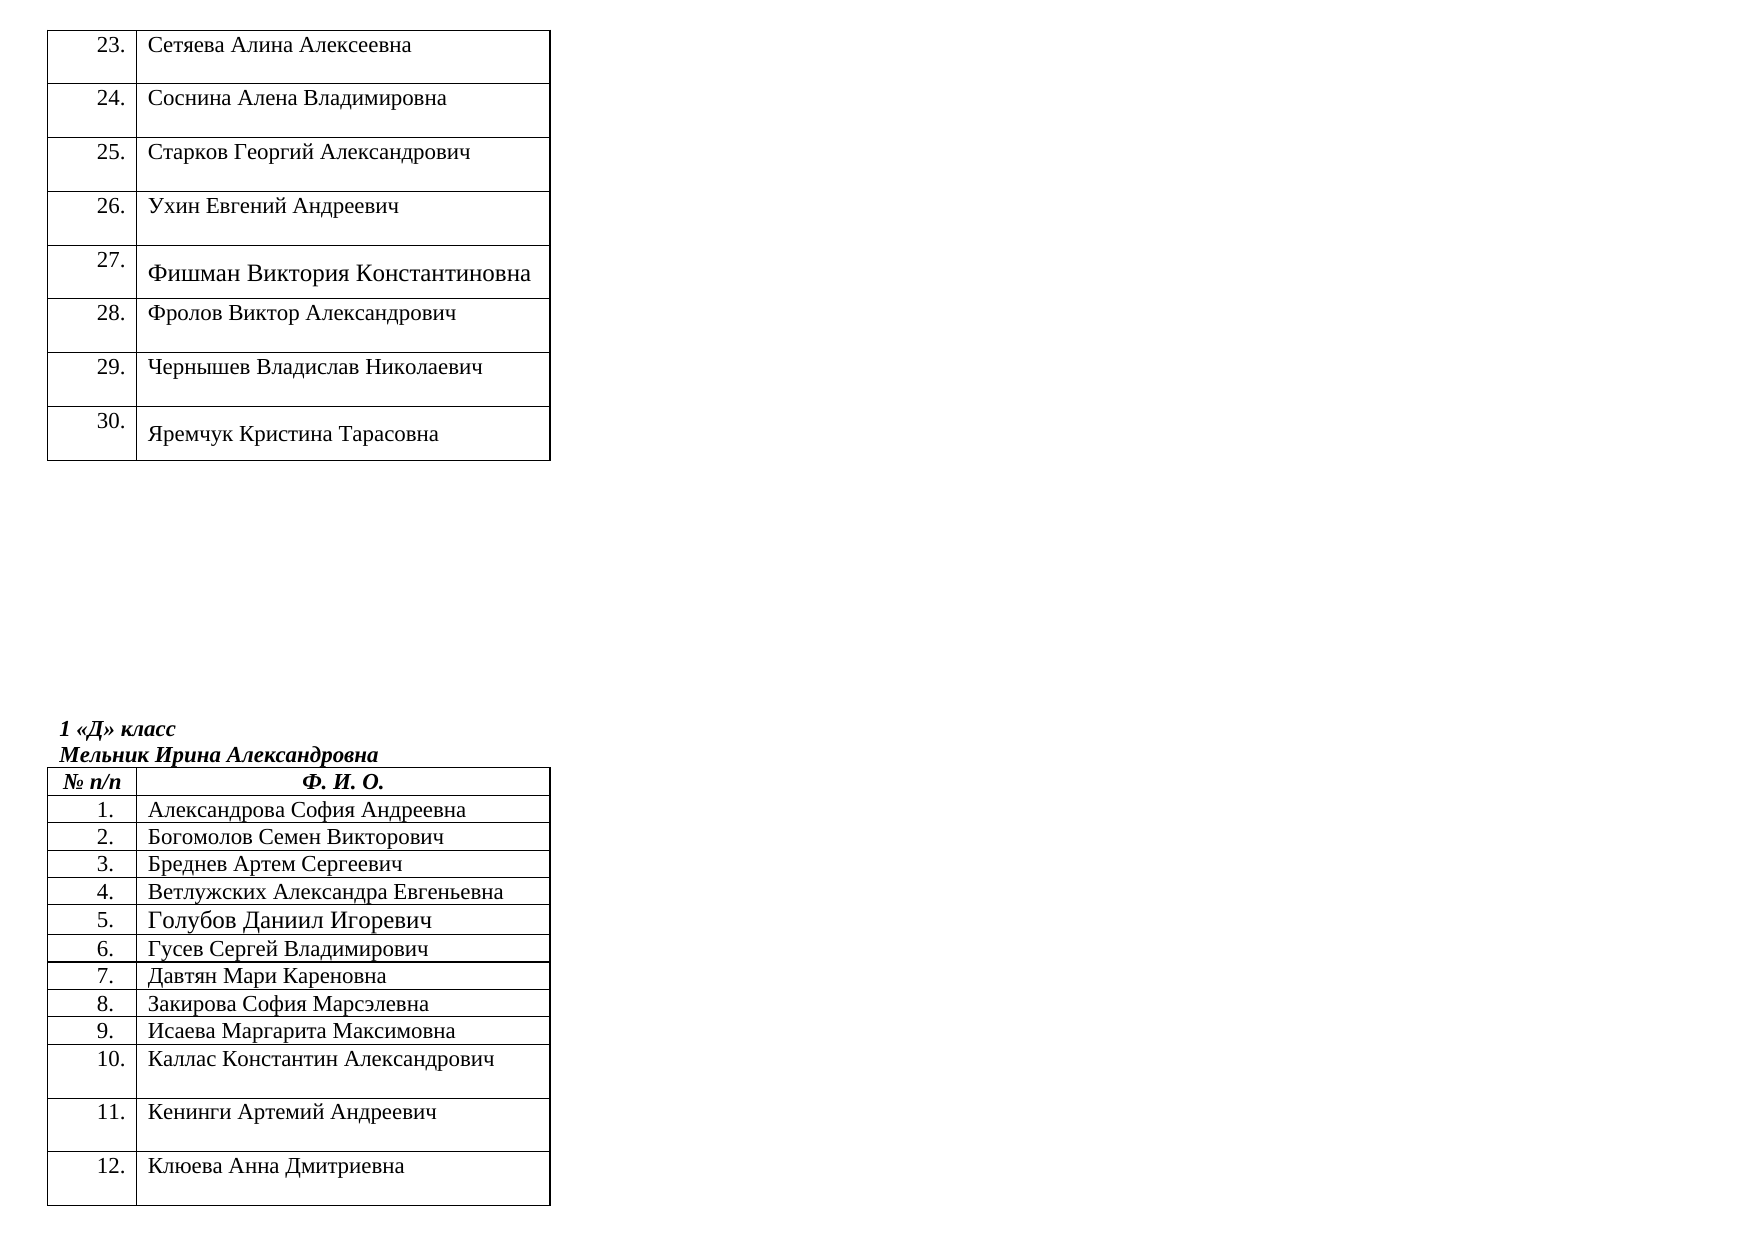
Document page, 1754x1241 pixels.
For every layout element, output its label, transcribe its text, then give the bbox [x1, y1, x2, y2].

table_cell [48, 192, 136, 244]
table_cell Давтян Мари Кареновна [137, 963, 549, 989]
table_cell Бреднев Артем Сергеевич [137, 851, 549, 877]
text Мельник Ирина Александровна [59, 741, 1695, 767]
table_cell Закирова София Марсэлевна [137, 990, 549, 1016]
table_cell [48, 1099, 136, 1151]
table_cell [48, 851, 136, 877]
table_cell Фишман Виктория Константиновна [137, 246, 549, 298]
table_cell [48, 84, 136, 137]
table_cell [48, 31, 136, 83]
table_cell [48, 963, 136, 989]
table_cell Кенинги Артемий Андреевич [137, 1099, 549, 1151]
table_cell [48, 1045, 136, 1097]
table_header Ф. И. О. [137, 768, 549, 795]
table_cell Ветлужских Александра Евгеньевна [137, 878, 549, 904]
table_cell Клюева Анна Дмитриевна [137, 1152, 549, 1205]
text 1 «Д» класс [59, 714, 1695, 741]
table_cell Александрова София Андреевна [137, 796, 549, 822]
table_cell Богомолов Семен Викторович [137, 823, 549, 849]
table_cell Яремчук Кристина Тарасовна [137, 407, 549, 459]
table_cell Старков Георгий Александрович [137, 138, 549, 191]
table_cell Чернышев Владислав Николаевич [137, 353, 549, 406]
table_cell Голубов Даниил Игоревич [137, 905, 549, 934]
table_cell Гусев Сергей Владимирович [137, 935, 549, 961]
table_cell Исаева Маргарита Максимовна [137, 1017, 549, 1044]
table_cell [48, 796, 136, 822]
table_cell Сетяева Алина Алексеевна [137, 31, 549, 83]
table_cell Каллас Константин Александрович [137, 1045, 549, 1097]
table_cell Фролов Виктор Александрович [137, 299, 549, 352]
table_cell [48, 1152, 136, 1205]
table_cell [48, 823, 136, 849]
table_cell [48, 407, 136, 459]
table_header № п/п [48, 768, 136, 795]
table_cell [48, 935, 136, 961]
table_cell [48, 905, 136, 934]
table_cell [48, 1017, 136, 1044]
table_cell [48, 353, 136, 406]
table_cell [48, 138, 136, 191]
table_cell [48, 246, 136, 298]
table_cell Соснина Алена Владимировна [137, 84, 549, 137]
table_cell Ухин Евгений Андреевич [137, 192, 549, 244]
table_cell [48, 878, 136, 904]
table_cell [48, 299, 136, 352]
table_cell [48, 990, 136, 1016]
